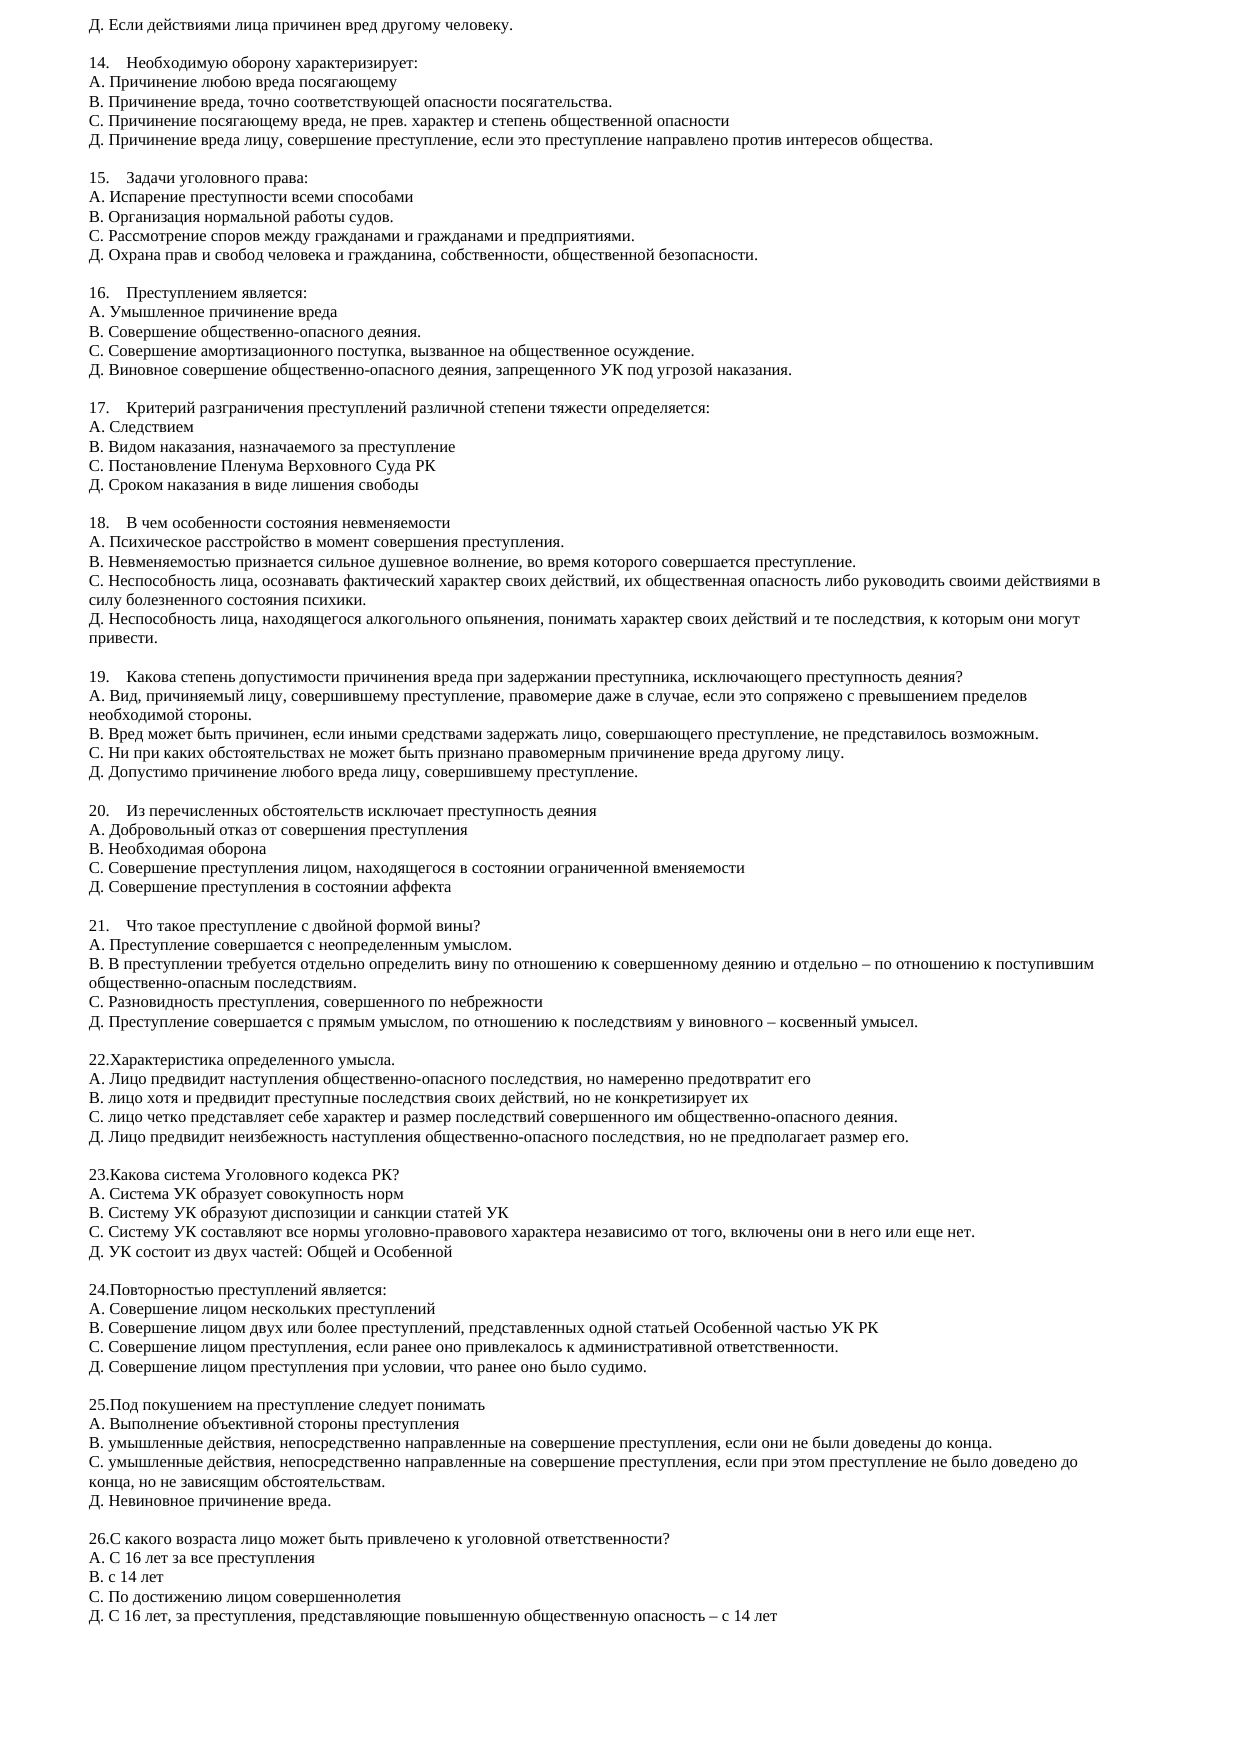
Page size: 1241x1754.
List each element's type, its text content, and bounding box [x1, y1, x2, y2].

title Д. С 16 лет, за преступления, представляющие повышенную общественную опасность – с 14 лет [89, 1606, 1122, 1625]
title А. Вид, причиняемый лицу, совершившему преступление, правомерие даже в случае, если это сопряжено с превышением пределов необходимой стороны. [89, 686, 1122, 724]
title В. Причинение вреда, точно соответствующей опасности посягательства. [89, 91, 1122, 111]
title А. С 16 лет за все преступления [89, 1548, 1122, 1567]
title Какова степень допустимости причинения вреда при задержании преступника, исключающего преступность деяния? [89, 666, 1122, 686]
title 24.Повторностью преступлений является: [89, 1280, 1122, 1299]
title В чем особенности состояния невменяемости [89, 513, 1122, 532]
title В. Вред может быть причинен, если иными средствами задержать лицо, совершающего преступление, не представилось возможным. [89, 724, 1122, 743]
title Д. Лицо предвидит неизбежность наступления общественно-опасного последствия, но не предполагает размер его. [89, 1126, 1122, 1146]
title В. умышленные действия, непосредственно направленные на совершение преступления, если они не были доведены до конца. [89, 1433, 1122, 1452]
title Преступлением является: [89, 283, 1122, 302]
title В. Совершение лицом двух или более преступлений, представленных одной статьей Особенной частью УК РК [89, 1318, 1122, 1337]
title Критерий разграничения преступлений различной степени тяжести определяется: [89, 398, 1122, 417]
title 25.Под покушением на преступление следует понимать [89, 1395, 1122, 1414]
title В. Невменяемостью признается сильное душевное волнение, во время которого совершается преступление. [89, 551, 1122, 571]
title С. Совершение амортизационного поступка, вызванное на общественное осуждение. [89, 341, 1122, 360]
title А. Психическое расстройство в момент совершения преступления. [89, 532, 1122, 551]
title 22.Характеристика определенного умысла. [89, 1050, 1122, 1069]
title Д. Неспособность лица, находящегося алкогольного опьянения, понимать характер своих действий и те последствия, к которым они могут привести. [89, 609, 1122, 647]
title А. Выполнение объективной стороны преступления [89, 1414, 1122, 1433]
title А. Совершение лицом нескольких преступлений [89, 1299, 1122, 1318]
title В. Видом наказания, назначаемого за преступление [89, 436, 1122, 456]
title С. лицо четко представляет себе характер и размер последствий совершенного им общественно-опасного деяния. [89, 1107, 1122, 1126]
title В. Необходимая оборона [89, 839, 1122, 858]
title А. Умышленное причинение вреда [89, 302, 1122, 321]
title Д. УК состоит из двух частей: Общей и Особенной [89, 1241, 1122, 1261]
title Д. Невиновное причинение вреда. [89, 1491, 1122, 1510]
title А. Следствием [89, 417, 1122, 436]
title Что такое преступление с двойной формой вины? [89, 916, 1122, 935]
title Д. Причинение вреда лицу, совершение преступление, если это преступление направлено против интересов общества. [89, 130, 1122, 149]
title Д. Совершение лицом преступления при условии, что ранее оно было судимо. [89, 1356, 1122, 1376]
title В. Организация нормальной работы судов. [89, 206, 1122, 226]
title С. Причинение посягающему вреда, не прев. характер и степень общественной опасности [89, 111, 1122, 130]
title Д. Преступление совершается с прямым умыслом, по отношению к последствиям у виновного – косвенный умысел. [89, 1011, 1122, 1031]
title С. Рассмотрение споров между гражданами и гражданами и предприятиями. [89, 226, 1122, 245]
title 26.С какого возраста лицо может быть привлечено к уголовной ответственности? [89, 1529, 1122, 1548]
title Д. Совершение преступления в состоянии аффекта [89, 877, 1122, 896]
title С. Разновидность преступления, совершенного по небрежности [89, 992, 1122, 1011]
title А. Испарение преступности всеми способами [89, 187, 1122, 206]
title Д. Охрана прав и свобод человека и гражданина, собственности, общественной безопасности. [89, 245, 1122, 264]
title С. Постановление Пленума Верховного Суда РК [89, 456, 1122, 475]
title В. Систему УК образуют диспозиции и санкции статей УК [89, 1203, 1122, 1222]
title А. Преступление совершается с неопределенным умыслом. [89, 935, 1122, 954]
title С. Систему УК составляют все нормы уголовно-правового характера независимо от того, включены они в него или еще нет. [89, 1222, 1122, 1241]
title В. с 14 лет [89, 1567, 1122, 1586]
title Д. Если действиями лица причинен вред другому человеку. [89, 15, 1122, 34]
title А. Система УК образует совокупность норм [89, 1184, 1122, 1203]
title С. Совершение преступления лицом, находящегося в состоянии ограниченной вменяемости [89, 858, 1122, 877]
title С. Совершение лицом преступления, если ранее оно привлекалось к административной ответственности. [89, 1337, 1122, 1356]
title Д. Допустимо причинение любого вреда лицу, совершившему преступление. [89, 762, 1122, 781]
title С. Ни при каких обстоятельствах не может быть признано правомерным причинение вреда другому лицу. [89, 743, 1122, 762]
title С. Неспособность лица, осознавать фактический характер своих действий, их общественная опасность либо руководить своими действиями в силу болезненного состояния психики. [89, 571, 1122, 609]
title Необходимую оборону характеризирует: [89, 53, 1122, 72]
title С. умышленные действия, непосредственно направленные на совершение преступления, если при этом преступление не было доведено до конца, но не зависящим обстоятельствам. [89, 1452, 1122, 1491]
title В. В преступлении требуется отдельно определить вину по отношению к совершенному деянию и отдельно – по отношению к поступившим общественно-опасным последствиям. [89, 954, 1122, 992]
title В. Совершение общественно-опасного деяния. [89, 321, 1122, 341]
title А. Добровольный отказ от совершения преступления [89, 820, 1122, 839]
title Д. Сроком наказания в виде лишения свободы [89, 475, 1122, 494]
title Задачи уголовного права: [89, 168, 1122, 187]
title В. лицо хотя и предвидит преступные последствия своих действий, но не конкретизирует их [89, 1088, 1122, 1107]
title 23.Какова система Уголовного кодекса РК? [89, 1165, 1122, 1184]
title Д. Виновное совершение общественно-опасного деяния, запрещенного УК под угрозой наказания. [89, 360, 1122, 379]
title Из перечисленных обстоятельств исключает преступность деяния [89, 801, 1122, 820]
title А. Причинение любою вреда посягающему [89, 72, 1122, 91]
title А. Лицо предвидит наступления общественно-опасного последствия, но намеренно предотвратит его [89, 1069, 1122, 1088]
title С. По достижению лицом совершеннолетия [89, 1586, 1122, 1606]
